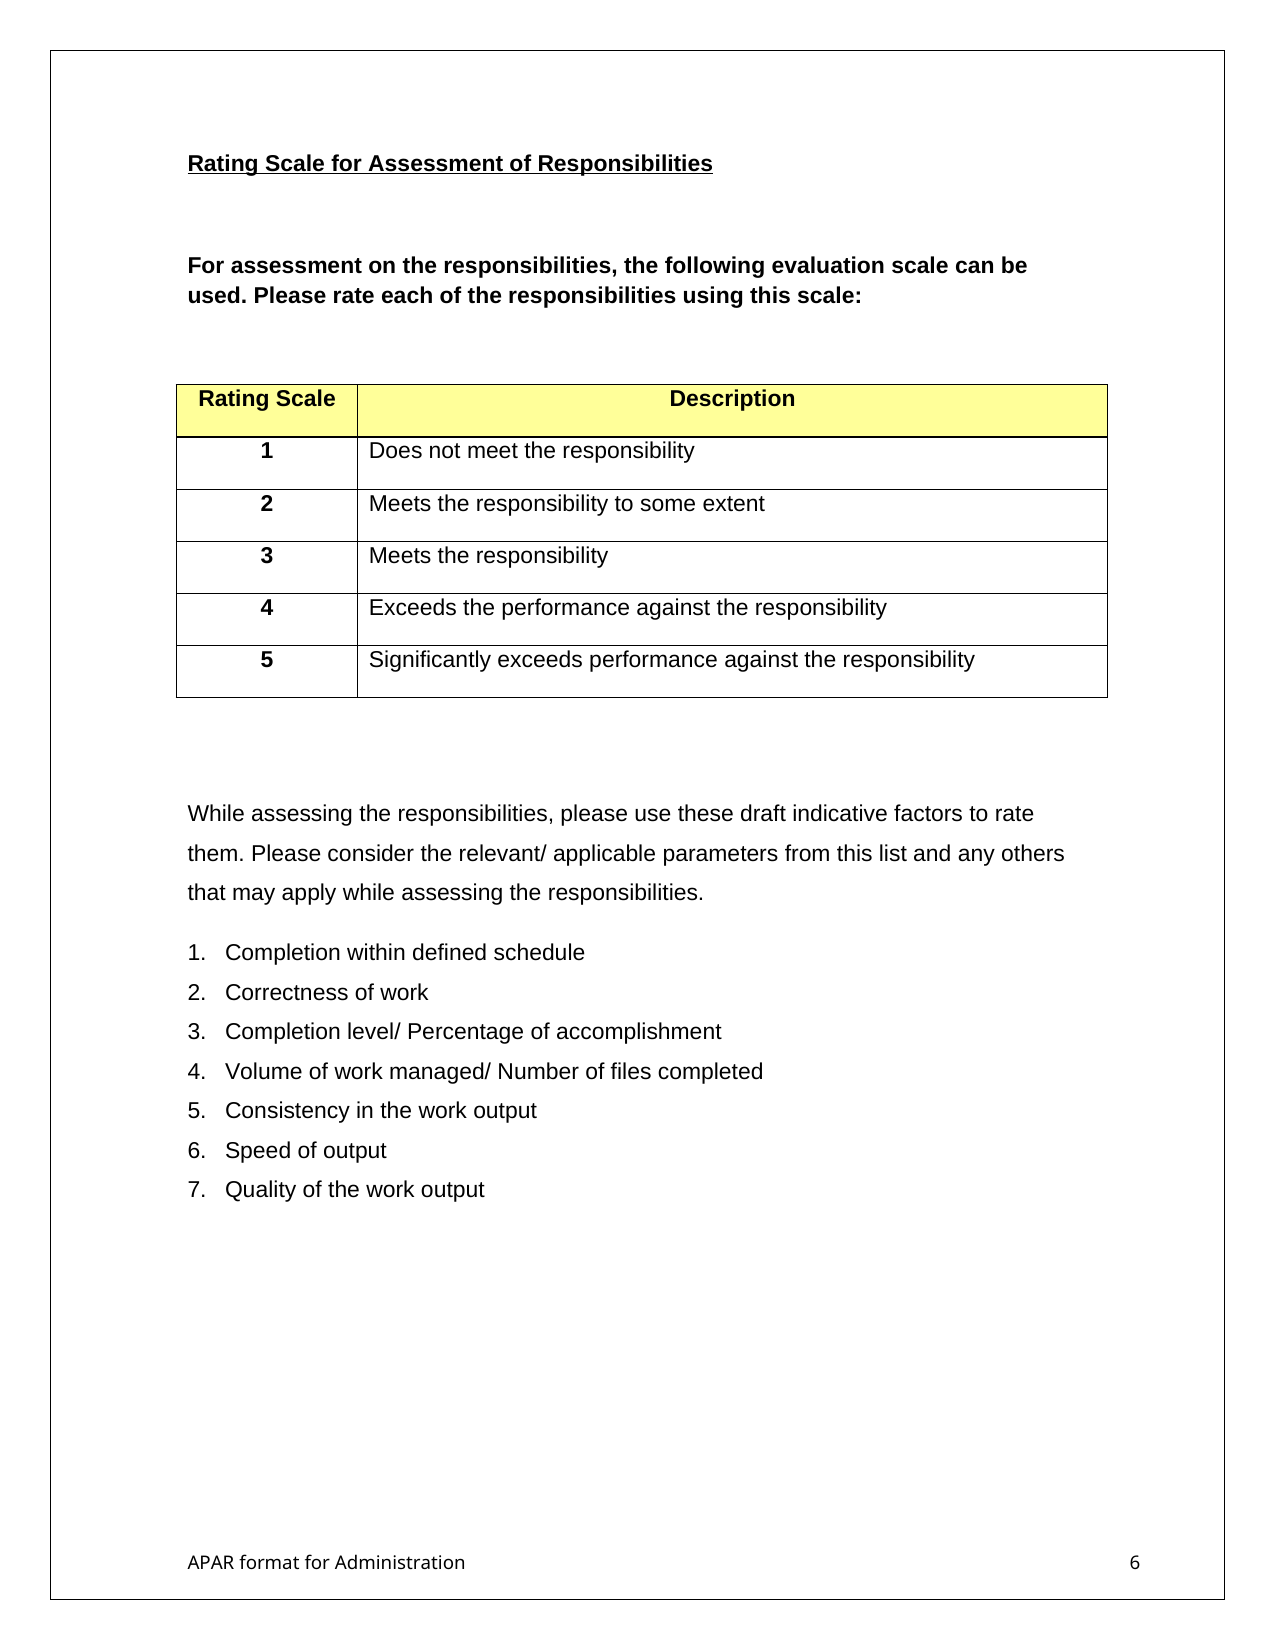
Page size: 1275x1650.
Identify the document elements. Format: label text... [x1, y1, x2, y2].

text Rating Scale for Assessment of Responsibilities [187, 150, 1088, 176]
text For assessment on the responsibilities, the following evaluation scale can be used. Please rate each of the responsibilities using this scale: [187, 252, 1088, 309]
list Correctness of work [187, 979, 1088, 1005]
table_cell Meets the responsibility [358, 542, 1107, 593]
table_cell Meets the responsibility to some extent [358, 490, 1107, 541]
table_cell 4 [177, 594, 357, 645]
list Completion within defined schedule [187, 939, 1088, 966]
table_cell 1 [177, 438, 357, 488]
table_cell 2 [177, 490, 357, 541]
list Completion level/ Percentage of accomplishment [187, 1018, 1088, 1044]
text While assessing the responsibilities, please use these draft indicative factors to rate them. Please consider the relevant/ applicable parameters from this list and any others that may apply while assessing the responsibilities. [187, 800, 1088, 905]
table_cell Significantly exceeds performance against the responsibility [358, 646, 1107, 697]
list Quality of the work output [187, 1176, 1088, 1202]
table_cell Does not meet the responsibility [358, 438, 1107, 488]
table_cell 3 [177, 542, 357, 593]
table_header Description [358, 385, 1107, 436]
list Speed of output [187, 1137, 1088, 1163]
table_header Rating Scale [177, 385, 357, 436]
table_cell 5 [177, 646, 357, 697]
list Volume of work managed/ Number of files completed [187, 1058, 1088, 1084]
list Consistency in the work output [187, 1097, 1088, 1123]
table_cell Exceeds the performance against the responsibility [358, 594, 1107, 645]
